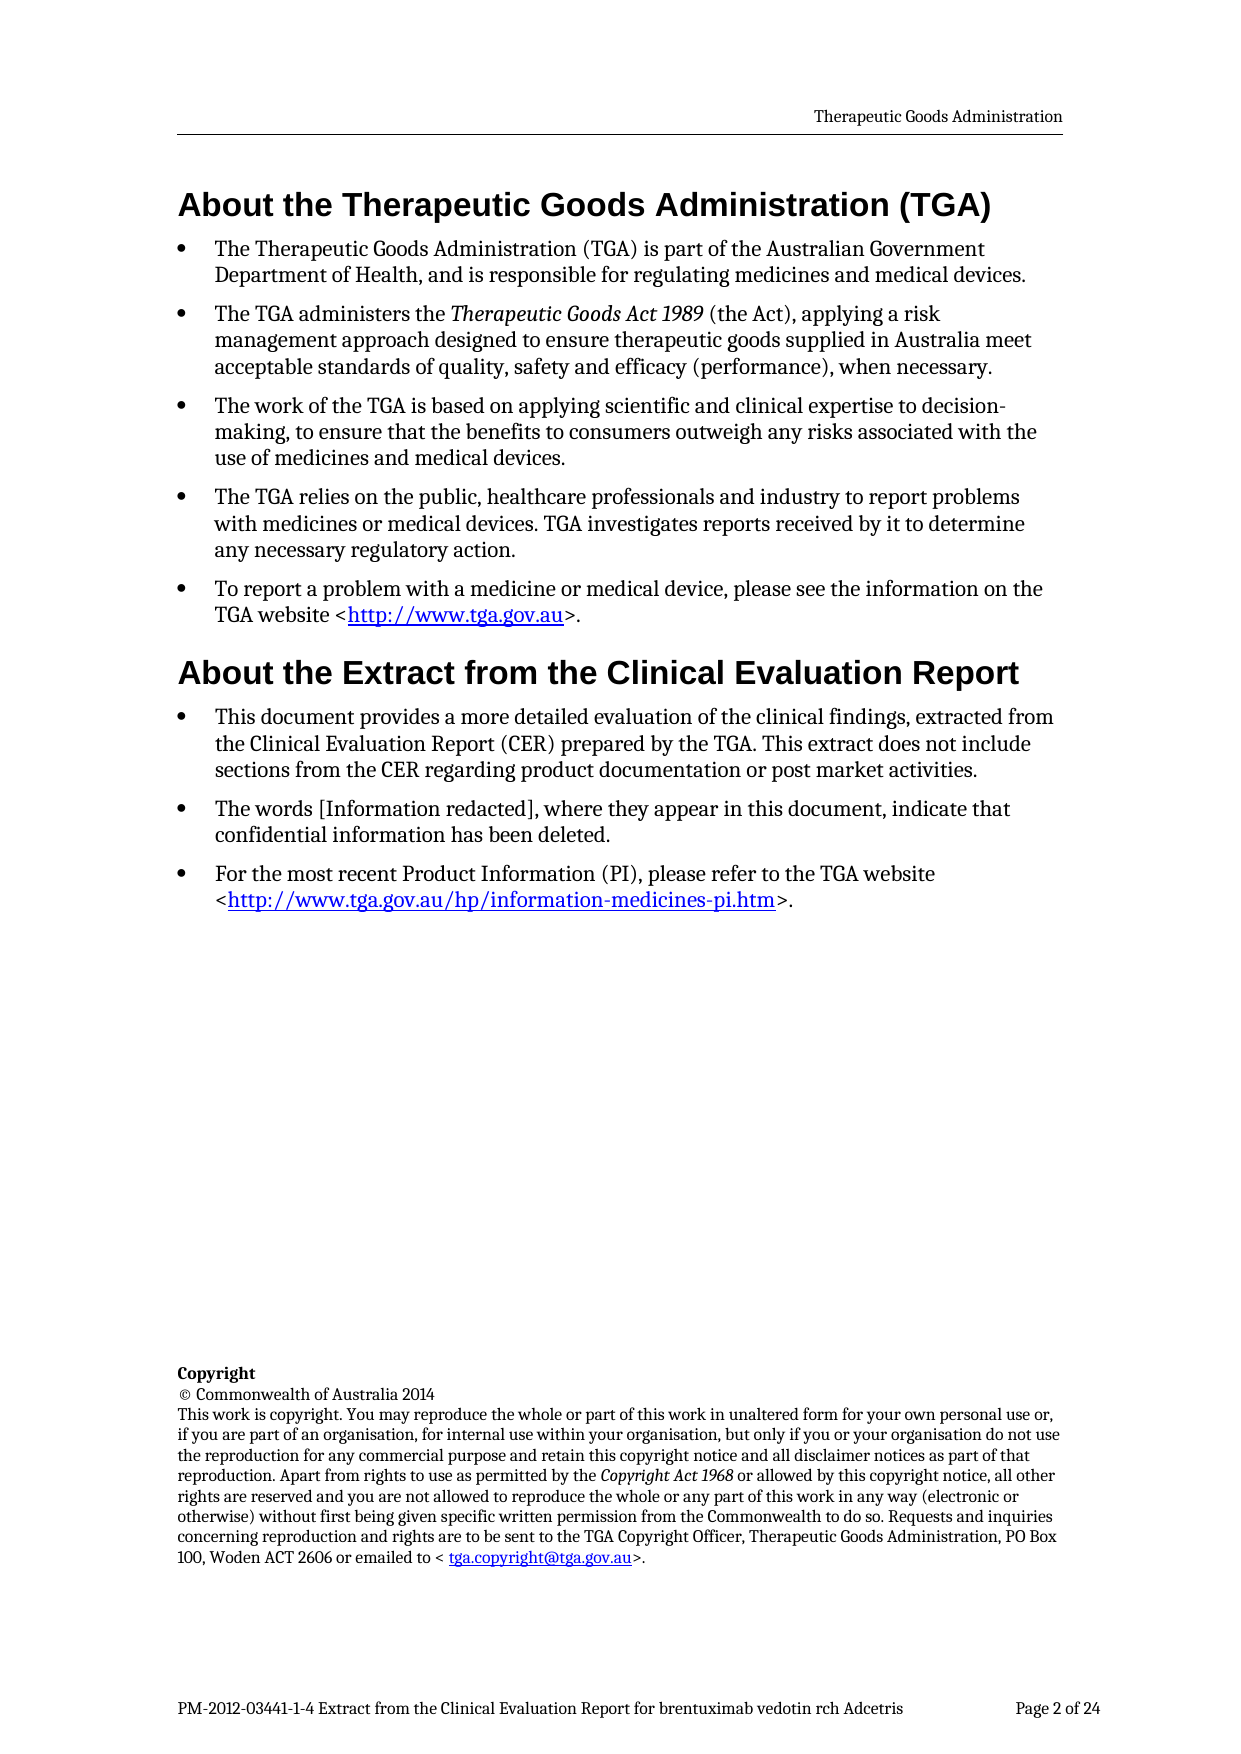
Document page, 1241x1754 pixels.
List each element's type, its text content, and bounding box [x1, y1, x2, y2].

list For the most recent Product Information (PI), please refer to the TGA website <http://www.tga.gov.au/hp/information-medicines-pi.htm>. [177, 861, 1063, 914]
subtitle About the Extract from the Clinical Evaluation Report [177, 653, 1063, 692]
subtitle Copyright [177, 1364, 1063, 1384]
list The Therapeutic Goods Administration (TGA) is part of the Australian Government Department of Health, and is responsible for regulating medicines and medical devices. [177, 236, 1063, 288]
list The words [Information redacted], where they appear in this document, indicate that confidential information has been deleted. [177, 796, 1063, 848]
subtitle About the Therapeutic Goods Administration (TGA) [177, 185, 1063, 223]
list The work of the TGA is based on applying scientific and clinical expertise to decision-making, to ensure that the benefits to consumers outweigh any risks associated with the use of medicines and medical devices. [177, 392, 1063, 471]
list To report a problem with a medicine or medical device, please see the information on the TGA website <http://www.tga.gov.au>. [177, 576, 1063, 628]
text © Commonwealth of Australia 2014 This work is copyright. You may reproduce the whole or part of this work in unaltered form for your own personal use or, if you are part of an organisation, for internal use within your organisation, but only if you or your organisation do not use the reproduction for any commercial purpose and retain this copyright notice and all disclaimer notices as part of that reproduction. Apart from rights to use as permitted by the Copyright Act 1968 or allowed by this copyright notice, all other rights are reserved and you are not allowed to reproduce the whole or any part of this work in any way (electronic or otherwise) without first being given specific written permission from the Commonwealth to do so. Requests and inquiries concerning reproduction and rights are to be sent to the TGA Copyright Officer, Therapeutic Goods Administration, PO Box 100, Woden ACT 2606 or emailed to < tga.copyright@tga.gov.au>. [177, 1384, 1063, 1568]
list The TGA relies on the public, healthcare professionals and industry to report problems with medicines or medical devices. TGA investigates reports received by it to determine any necessary regulatory action. [177, 484, 1063, 563]
list This document provides a more detailed evaluation of the clinical findings, extracted from the Clinical Evaluation Report (CER) prepared by the TGA. This extract does not include sections from the CER regarding product documentation or post market activities. [177, 704, 1063, 783]
list The TGA administers the Therapeutic Goods Act 1989 (the Act), applying a risk management approach designed to ensure therapeutic goods supplied in Australia meet acceptable standards of quality, safety and efficacy (performance), when necessary. [177, 301, 1063, 380]
